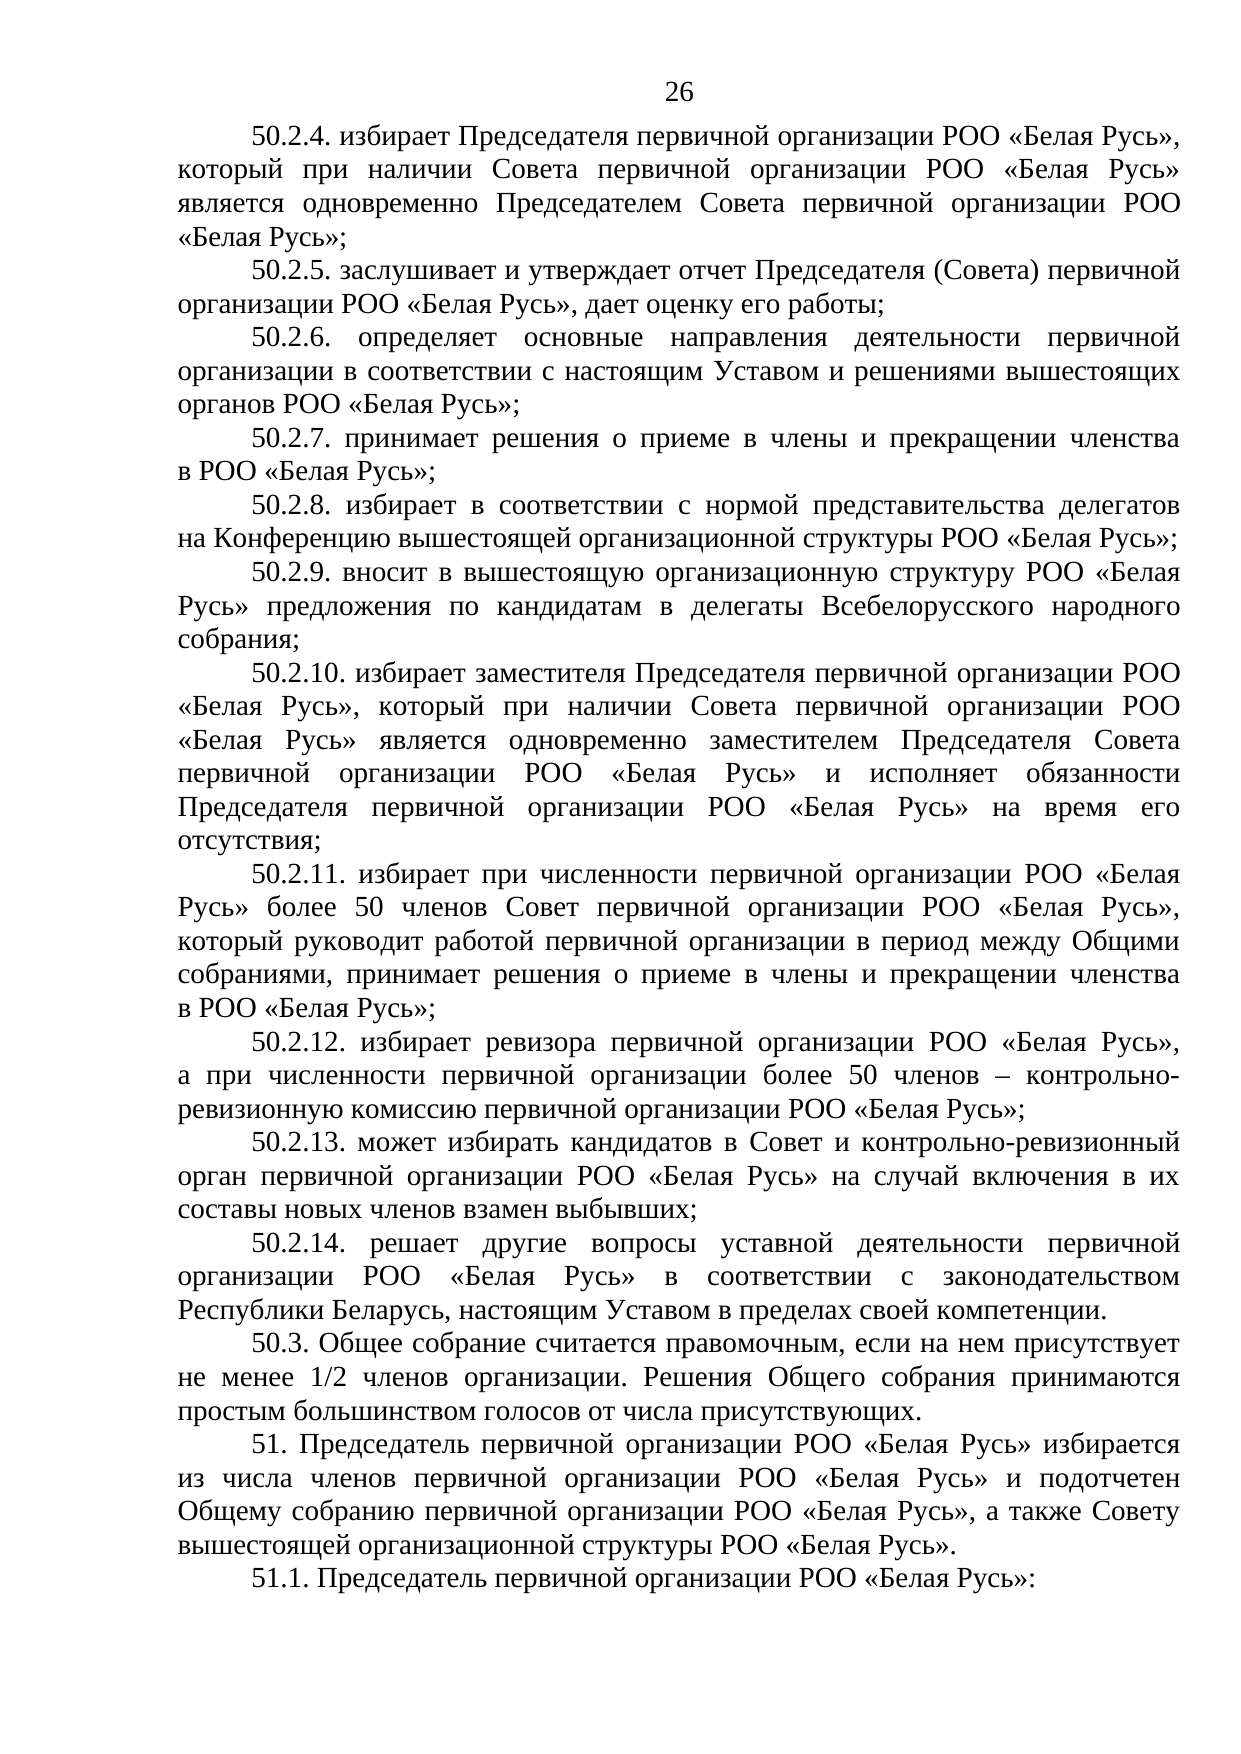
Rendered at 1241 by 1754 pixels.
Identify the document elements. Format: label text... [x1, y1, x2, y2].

text 50.2.6. определяет основные направления деятельности первичной организации в соответствии с настоящим Уставом и решениями вышестоящих органов РОО «Белая Русь»; [177, 319, 1181, 420]
text 50.2.8. избирает в соответствии с нормой представительства делегатов на Конференцию вышестоящей организационной структуры РОО «Белая Русь»; [177, 487, 1181, 554]
text 50.2.10. избирает заместителя Председателя первичной организации РОО «Белая Русь», который при наличии Совета первичной организации РОО «Белая Русь» является одновременно заместителем Председателя Совета первичной организации РОО «Белая Русь» и исполняет обязанности Председателя первичной организации РОО «Белая Русь» на время его отсутствия; [177, 655, 1181, 856]
text 51. Председатель первичной организации РОО «Белая Русь» избирается из числа членов первичной организации РОО «Белая Русь» и подотчетен Общему собранию первичной организации РОО «Белая Русь», а также Совету вышестоящей организационной структуры РОО «Белая Русь». [177, 1426, 1181, 1560]
text 50.3. Общее собрание считается правомочным, если на нем присутствует не менее 1/2 членов организации. Решения Общего собрания принимаются простым большинством голосов от числа присутствующих. [177, 1326, 1181, 1426]
text 50.2.9. вносит в вышестоящую организационную структуру РОО «Белая Русь» предложения по кандидатам в делегаты Всебелорусского народного собрания; [177, 554, 1181, 655]
text 50.2.7. принимает решения о приеме в члены и прекращении членства в РОО «Белая Русь»; [177, 420, 1181, 487]
text 51.1. Председатель первичной организации РОО «Белая Русь»: [177, 1560, 1181, 1594]
text 50.2.4. избирает Председателя первичной организации РОО «Белая Русь», который при наличии Совета первичной организации РОО «Белая Русь» является одновременно Председателем Совета первичной организации РОО «Белая Русь»; [177, 118, 1181, 252]
text 50.2.12. избирает ревизора первичной организации РОО «Белая Русь», а при численности первичной организации более 50 членов – контрольно-ревизионную комиссию первичной организации РОО «Белая Русь»; [177, 1024, 1181, 1124]
text 50.2.11. избирает при численности первичной организации РОО «Белая Русь» более 50 членов Совет первичной организации РОО «Белая Русь», который руководит работой первичной организации в период между Общими собраниями, принимает решения о приеме в члены и прекращении членства в РОО «Белая Русь»; [177, 856, 1181, 1024]
text 50.2.13. может избирать кандидатов в Совет и контрольно-ревизионный орган первичной организации РОО «Белая Русь» на случай включения в их составы новых членов взамен выбывших; [177, 1124, 1181, 1225]
text 50.2.14. решает другие вопросы уставной деятельности первичной организации РОО «Белая Русь» в соответствии с законодательством Республики Беларусь, настоящим Уставом в пределах своей компетенции. [177, 1225, 1181, 1326]
text 50.2.5. заслушивает и утверждает отчет Председателя (Совета) первичной организации РОО «Белая Русь», дает оценку его работы; [177, 252, 1181, 319]
